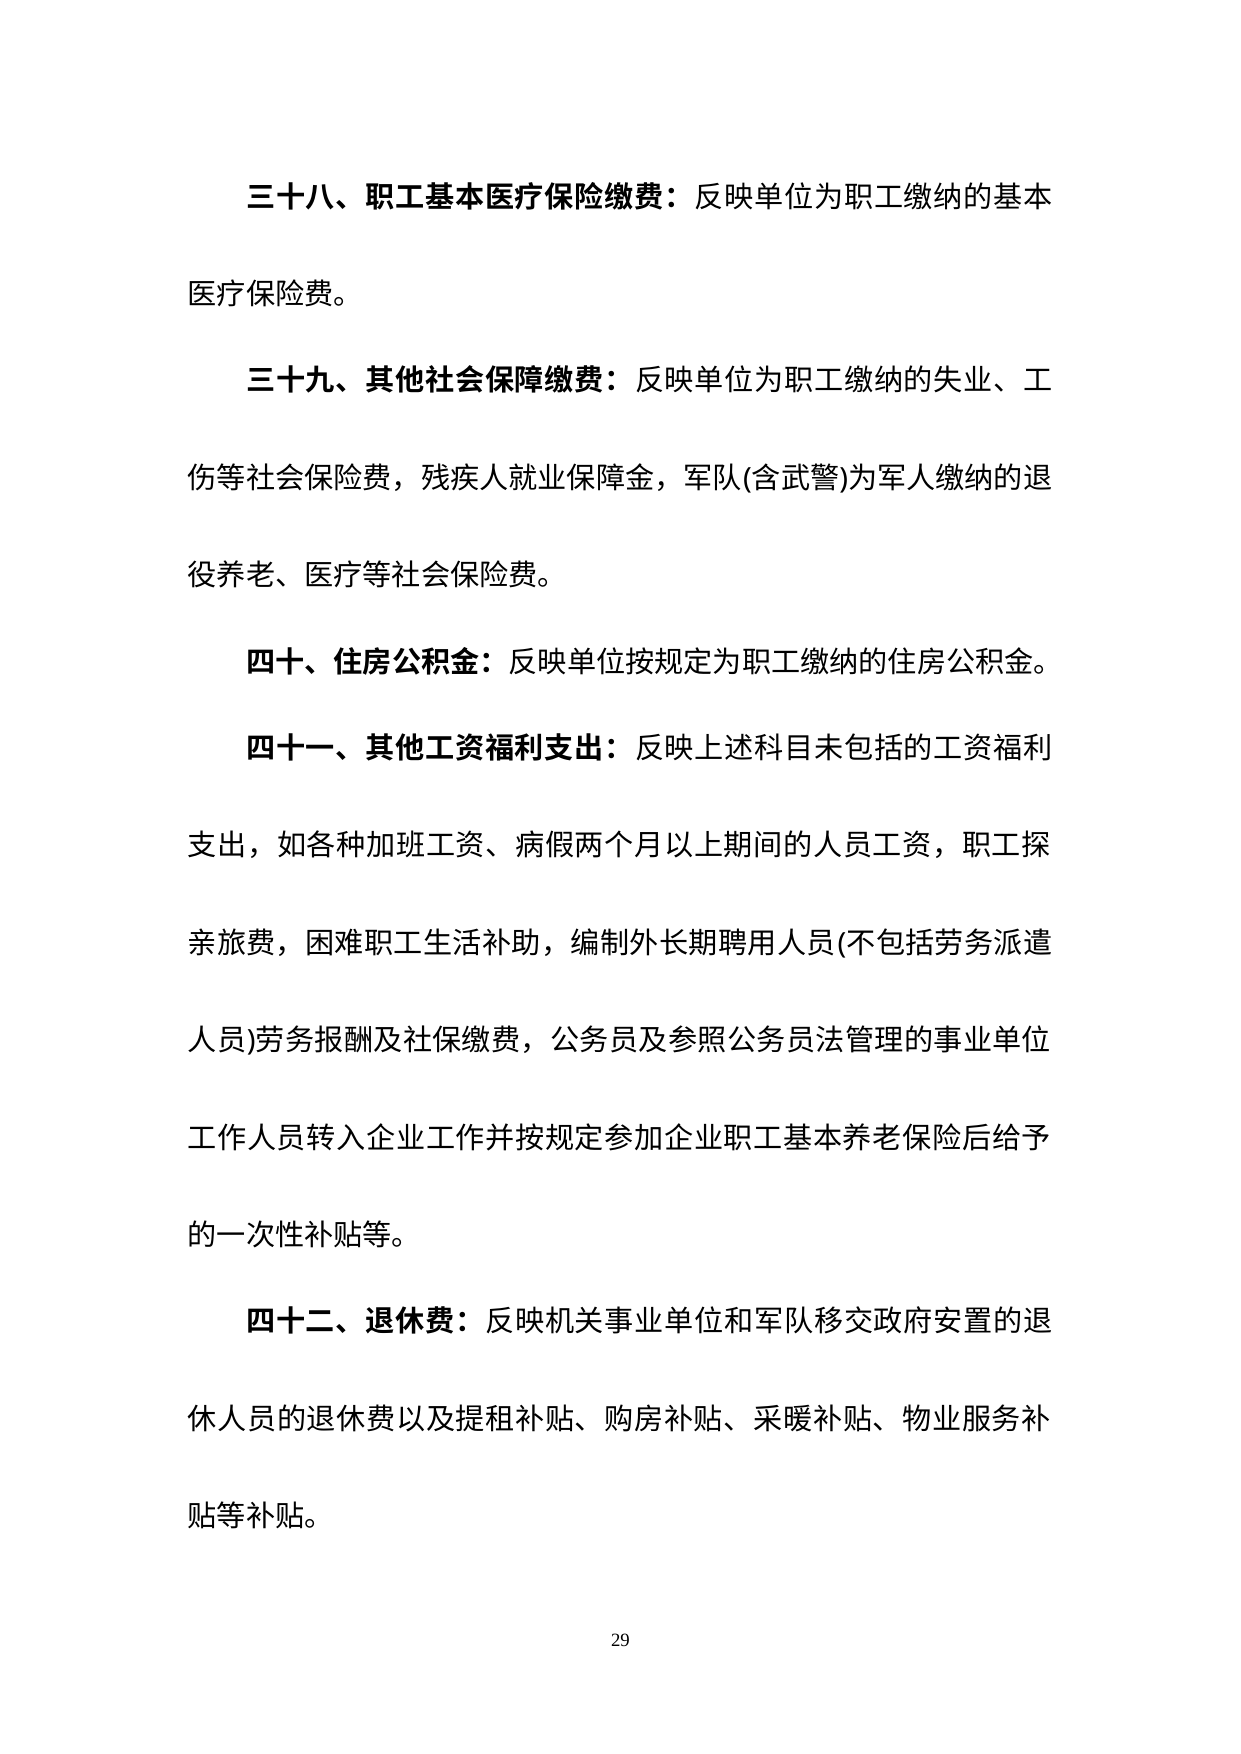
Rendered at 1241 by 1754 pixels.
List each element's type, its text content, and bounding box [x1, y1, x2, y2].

text 三十八、职工基本医疗保险缴费：反映单位为职工缴纳的基本医疗保险费。 [187, 162, 1053, 324]
text 四十二、退休费：反映机关事业单位和军队移交政府安置的退休人员的退休费以及提租补贴、购房补贴、采暖补贴、物业服务补贴等补贴。 [187, 1287, 1053, 1547]
text 四十一、其他工资福利支出：反映上述科目未包括的工资福利支出，如各种加班工资、病假两个月以上期间的人员工资，职工探亲旅费，困难职工生活补助，编制外长期聘用人员(不包括劳务派遣人员)劳务报酬及社保缴费，公务员及参照公务员法管理的事业单位工作人员转入企业工作并按规定参加企业职工基本养老保险后给予的一次性补贴等。 [187, 713, 1053, 1265]
text 三十九、其他社会保障缴费：反映单位为职工缴纳的失业、工伤等社会保险费，残疾人就业保障金，军队(含武警)为军人缴纳的退役养老、医疗等社会保险费。 [187, 346, 1053, 606]
text 四十、住房公积金：反映单位按规定为职工缴纳的住房公积金。 [187, 627, 1053, 692]
